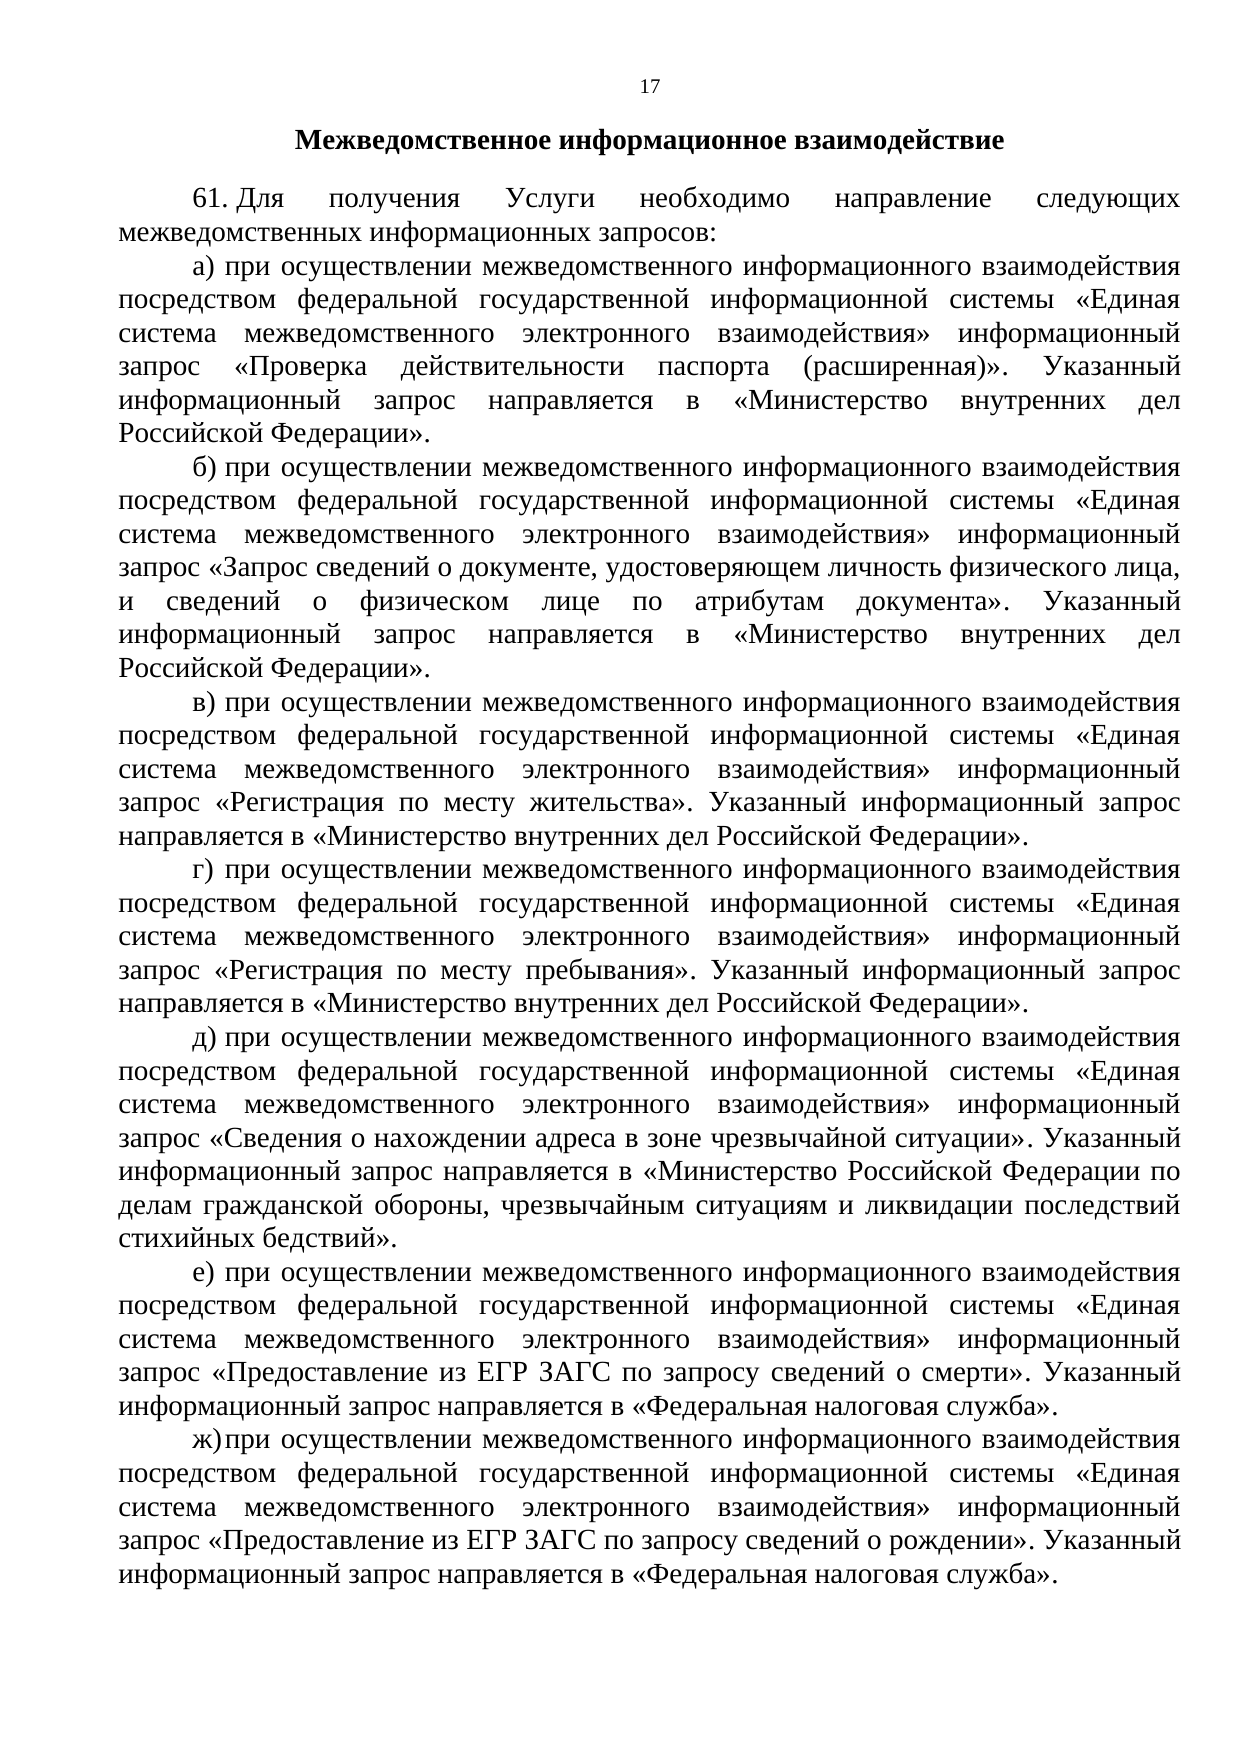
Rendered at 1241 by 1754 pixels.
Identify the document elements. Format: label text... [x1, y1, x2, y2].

list при осуществлении межведомственного информационного взаимодействия посредством федеральной государственной информационной системы «Единая система межведомственного электронного взаимодействия» информационный запрос «Предоставление из ЕГР ЗАГС по запросу сведений о смерти». Указанный информационный запрос направляется в «Федеральная налоговая служба». [118, 1254, 1181, 1422]
list при осуществлении межведомственного информационного взаимодействия посредством федеральной государственной информационной системы «Единая система межведомственного электронного взаимодействия» информационный запрос «Предоставление из ЕГР ЗАГС по запросу сведений о рождении». Указанный информационный запрос направляется в «Федеральная налоговая служба». [118, 1422, 1181, 1589]
list при осуществлении межведомственного информационного взаимодействия посредством федеральной государственной информационной системы «Единая система межведомственного электронного взаимодействия» информационный запрос «Проверка действительности паспорта (расширенная)». Указанный информационный запрос направляется в «Министерство внутренних дел Российской Федерации». [118, 248, 1181, 449]
list при осуществлении межведомственного информационного взаимодействия посредством федеральной государственной информационной системы «Единая система межведомственного электронного взаимодействия» информационный запрос «Регистрация по месту пребывания». Указанный информационный запрос направляется в «Министерство внутренних дел Российской Федерации». [118, 851, 1181, 1019]
list при осуществлении межведомственного информационного взаимодействия посредством федеральной государственной информационной системы «Единая система межведомственного электронного взаимодействия» информационный запрос «Регистрация по месту жительства». Указанный информационный запрос направляется в «Министерство внутренних дел Российской Федерации». [118, 684, 1181, 851]
list при осуществлении межведомственного информационного взаимодействия посредством федеральной государственной информационной системы «Единая система межведомственного электронного взаимодействия» информационный запрос «Сведения о нахождении адреса в зоне чрезвычайной ситуации». Указанный информационный запрос направляется в «Министерство Российской Федерации по делам гражданской обороны, чрезвычайным ситуациям и ликвидации последствий стихийных бедствий». [118, 1019, 1181, 1254]
list Для получения Услуги необходимо направление следующих межведомственных информационных запросов: [118, 181, 1181, 248]
text Межведомственное информационное взаимодействие [118, 122, 1181, 156]
list при осуществлении межведомственного информационного взаимодействия посредством федеральной государственной информационной системы «Единая система межведомственного электронного взаимодействия» информационный запрос «Запрос сведений о документе, удостоверяющем личность физического лица, и сведений о физическом лице по атрибутам документа». Указанный информационный запрос направляется в «Министерство внутренних дел Российской Федерации». [118, 449, 1181, 684]
